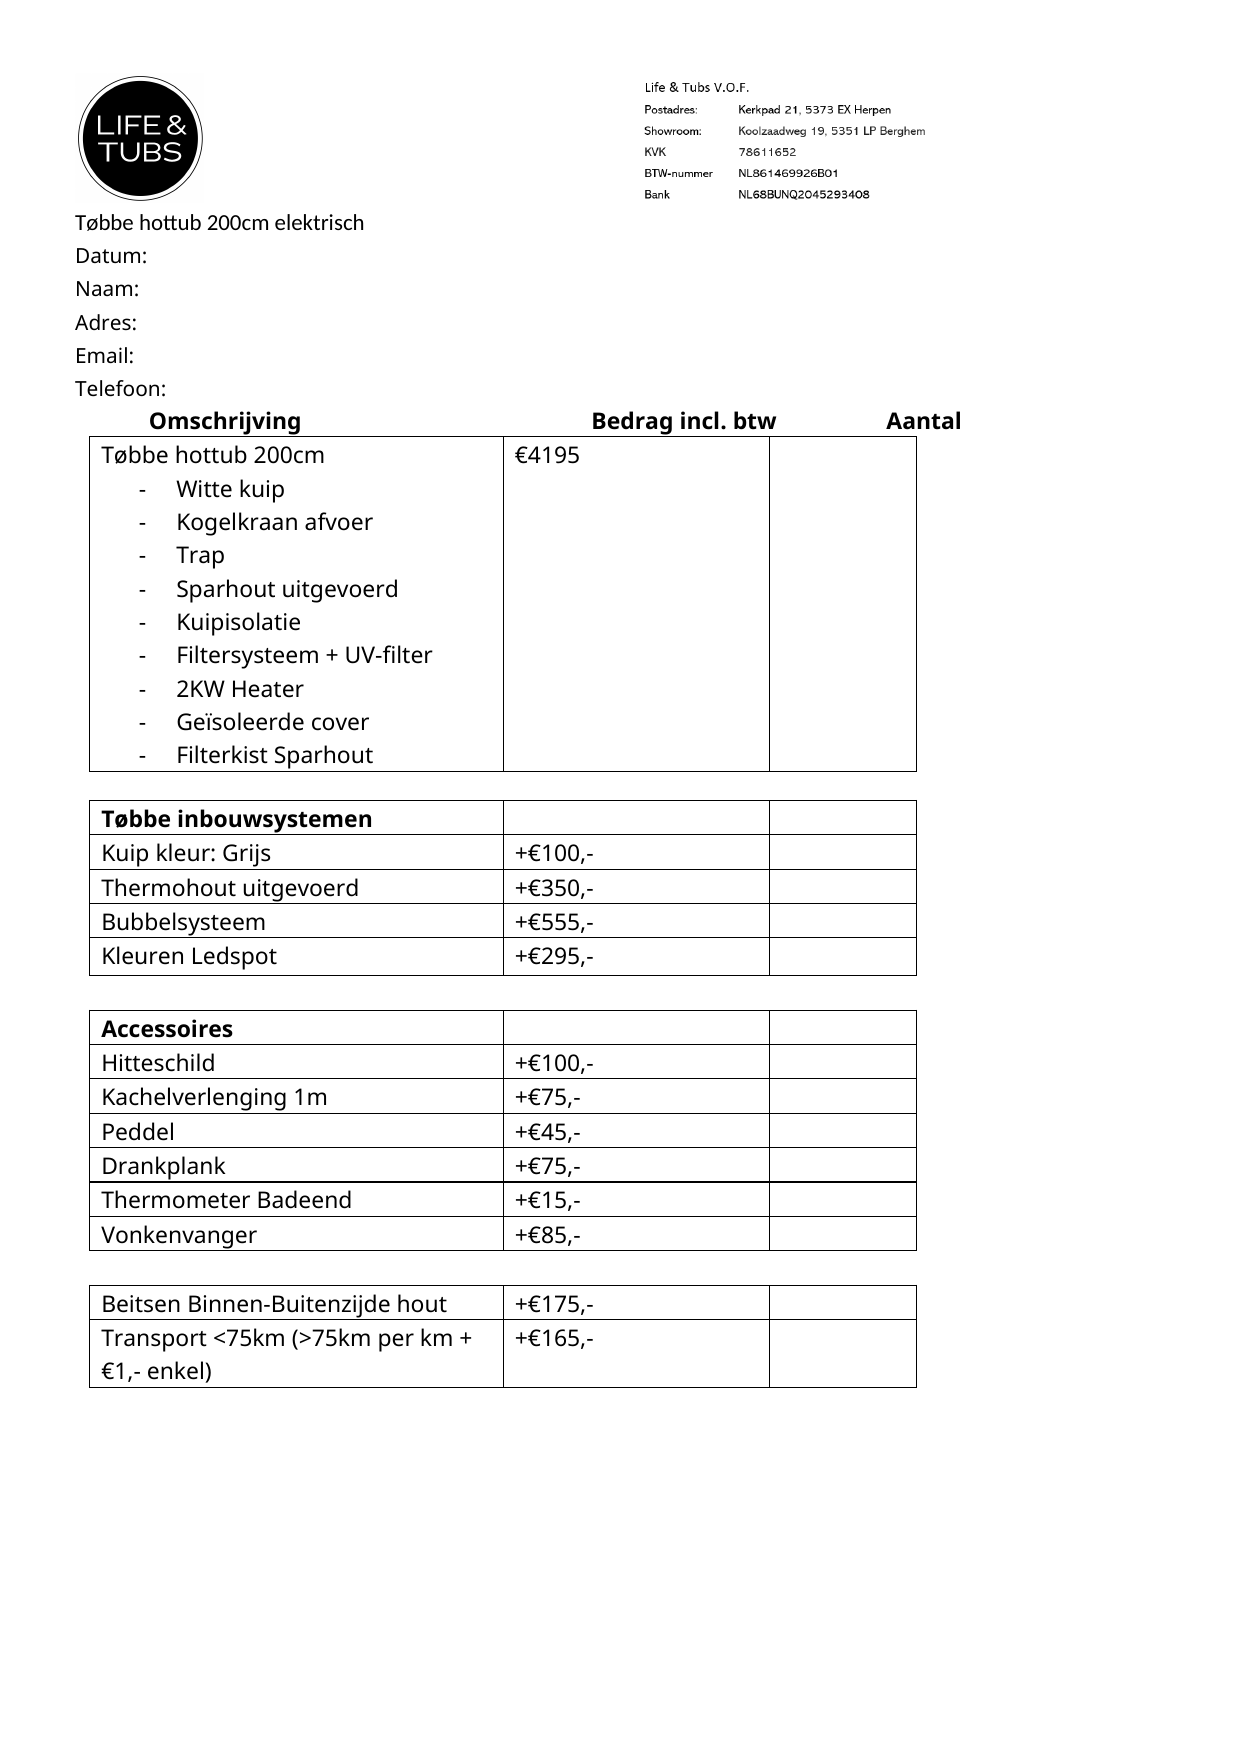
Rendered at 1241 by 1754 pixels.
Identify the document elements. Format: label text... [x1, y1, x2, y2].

picture [75, 73, 205, 203]
table_cell [770, 835, 916, 868]
text Omschrijving Bedrag incl. btw Aantal [75, 403, 1165, 436]
table_cell +€100,- [504, 1045, 769, 1078]
table_cell Transport <75km (>75km per km +€1,- enkel) [90, 1320, 503, 1387]
picture [640, 77, 931, 203]
table_cell +€85,- [504, 1217, 769, 1250]
table_cell Thermohout uitgevoerd [90, 870, 503, 903]
table_cell [770, 1079, 916, 1113]
table_header [770, 1011, 916, 1044]
table_cell [770, 1045, 916, 1078]
text Tøbbe hottub 200cm elektrisch [75, 203, 1165, 236]
table_cell [770, 1217, 916, 1250]
table_header Beitsen Binnen-Buitenzijde hout [90, 1286, 503, 1319]
table_header [504, 1011, 769, 1044]
table_cell Drankplank [90, 1148, 503, 1181]
table_cell Thermometer Badeend [90, 1183, 503, 1216]
table_header €4195 [504, 437, 769, 771]
table_cell Kachelverlenging 1m [90, 1079, 503, 1113]
table_cell +€350,- [504, 870, 769, 903]
table_cell [770, 1148, 916, 1181]
table_cell Kleuren Ledspot [90, 938, 503, 975]
table_cell [770, 870, 916, 903]
text Email: [75, 336, 1165, 369]
text Naam: [75, 269, 1165, 303]
table_cell +€555,- [504, 904, 769, 937]
table_cell Kuip kleur: Grijs [90, 835, 503, 868]
table_cell +€100,- [504, 835, 769, 868]
table_header Tøbbe hottub 200cm Witte kuip Kogelkraan afvoer Trap Sparhout uitgevoerd Kuipisolatie Filtersysteem + UV-filter 2KW Heater Geïsoleerde cover Filterkist Sparhout [90, 437, 503, 771]
table_cell Bubbelsysteem [90, 904, 503, 937]
table_cell +€15,- [504, 1183, 769, 1216]
table_cell [770, 904, 916, 937]
table_header Tøbbe inbouwsystemen [90, 801, 503, 834]
table_cell Vonkenvanger [90, 1217, 503, 1250]
text Telefoon: [75, 369, 1165, 403]
table_cell [770, 1183, 916, 1216]
table_cell [770, 1320, 916, 1387]
table_cell [770, 1114, 916, 1147]
table_cell Peddel [90, 1114, 503, 1147]
table_cell +€45,- [504, 1114, 769, 1147]
table_header +€175,- [504, 1286, 769, 1319]
text Adres: [75, 303, 1165, 336]
table_header Accessoires [90, 1011, 503, 1044]
table_cell +€75,- [504, 1079, 769, 1113]
table_cell [770, 938, 916, 975]
text Datum: [75, 236, 1165, 269]
table_cell Hitteschild [90, 1045, 503, 1078]
table_header [770, 1286, 916, 1319]
table_cell +€75,- [504, 1148, 769, 1181]
table_header [770, 437, 916, 771]
table_header [504, 801, 769, 834]
table_header [770, 801, 916, 834]
table_cell +€165,- [504, 1320, 769, 1387]
table_cell +€295,- [504, 938, 769, 975]
